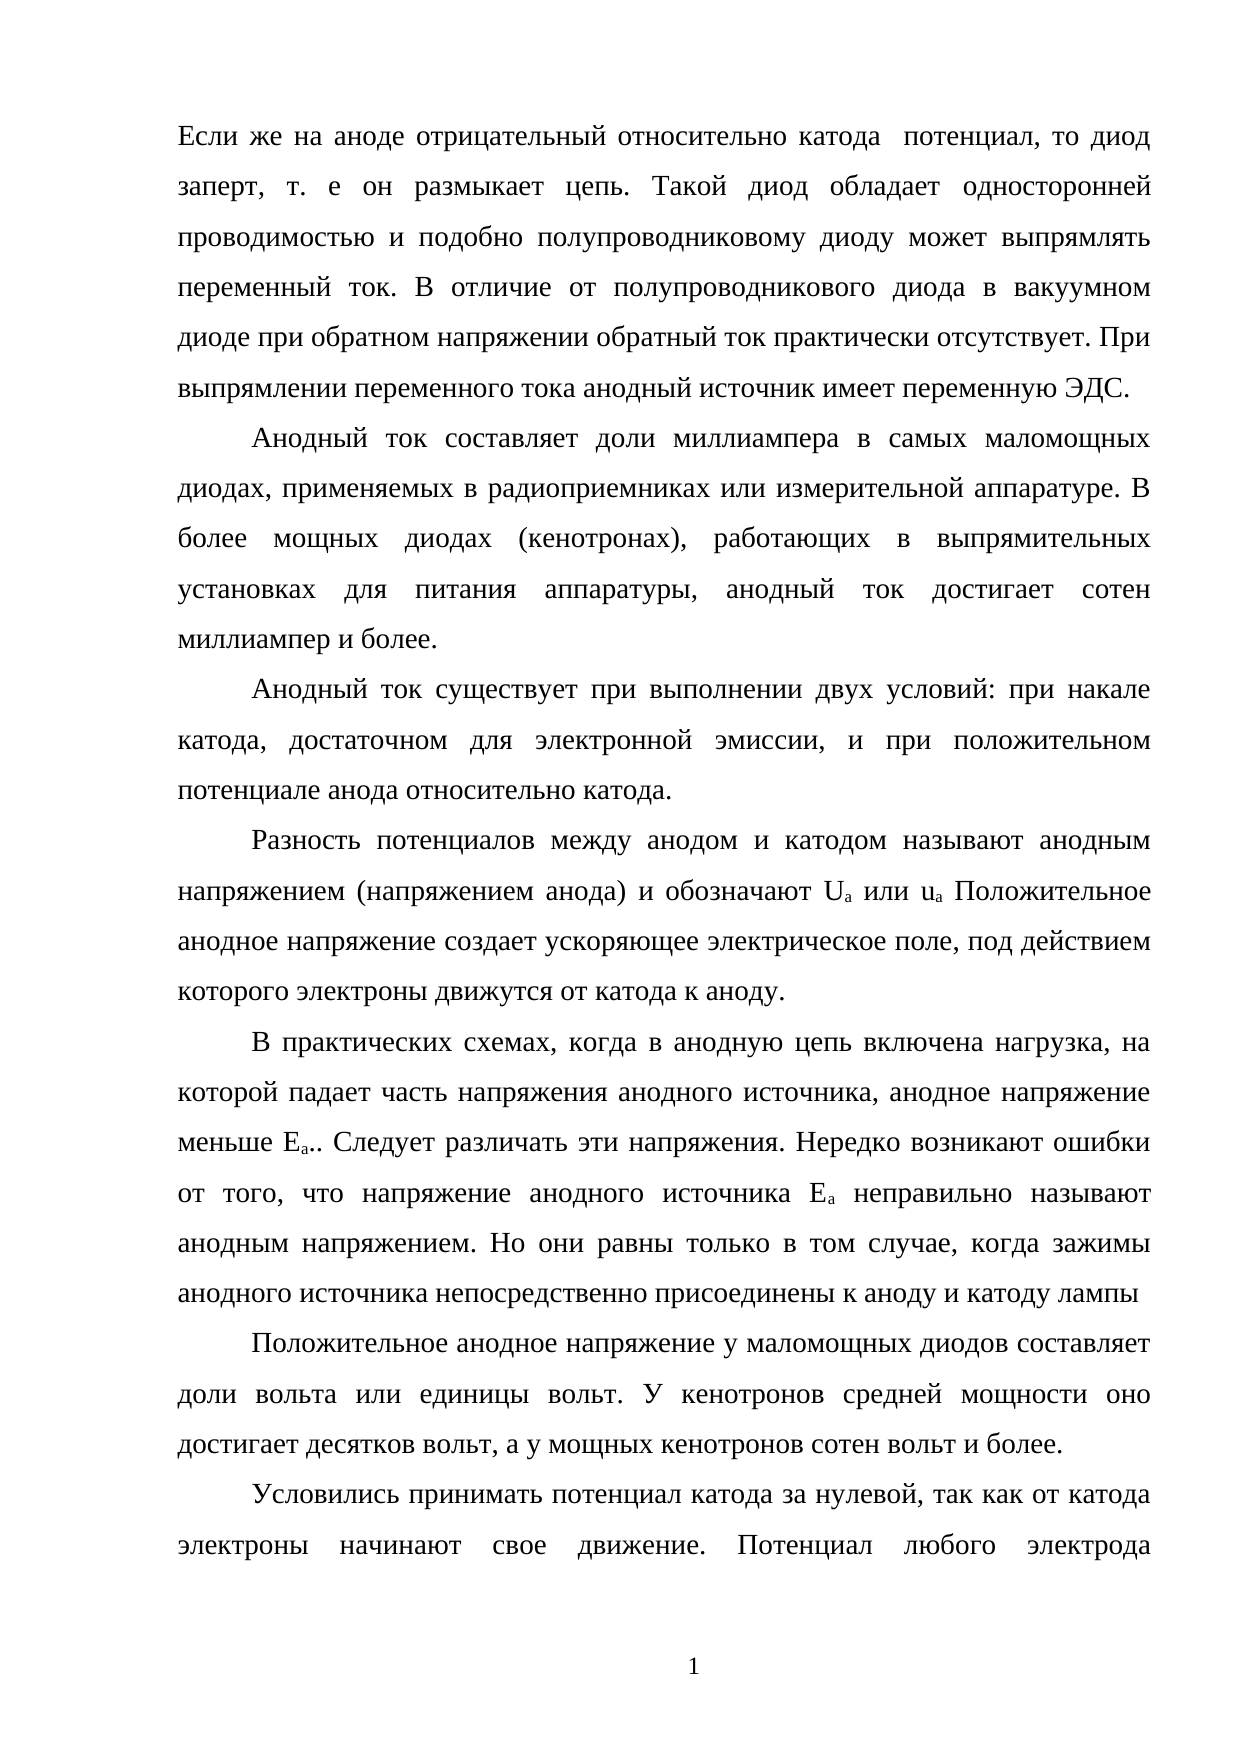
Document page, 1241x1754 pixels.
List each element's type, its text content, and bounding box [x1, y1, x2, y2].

text Разность потенциалов между анодом и катодом называют анодным напряжением (напряжением анода) и обозначают Ua или uа Положительное анодное напряжение создает ускоряющее электрическое поле, под действием которого электроны движутся от катода к аноду. [177, 822, 1152, 1007]
text Анодный ток существует при выполнении двух условий: при накале катода, достаточном для электронной эмиссии, и при положительном потенциале анода относительно катода. [177, 672, 1152, 806]
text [177, 118, 1152, 403]
text Анодный ток составляет доли миллиампера в самых маломощных диодах, применяемых в радиоприемниках или измерительной аппаратуре. В более мощных диодах (кенотронах), работающих в выпрямительных установках для питания аппаратуры, анодный ток достигает сотен миллиампер и более. [177, 420, 1152, 655]
text Положительное анодное напряжение у маломощных диодов составляет доли вольта или единицы вольт. У кенотронов средней мощности оно достигает десятков вольт, а у мощных кенотронов сотен вольт и более. [177, 1326, 1152, 1460]
text В практических схемах, когда в анодную цепь включена нагрузка, на которой падает часть напряжения анодного источника, анодное напряжение меньше Еа.. Следует различать эти напряжения. Нередко возникают ошибки от того, что напряжение анодного источника Еа неправильно называют анодным напряжением. Но они равны только в том случае, когда зажимы анодного источника непосредственно присоединены к аноду и катоду лампы [177, 1024, 1152, 1309]
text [177, 1477, 1152, 1560]
